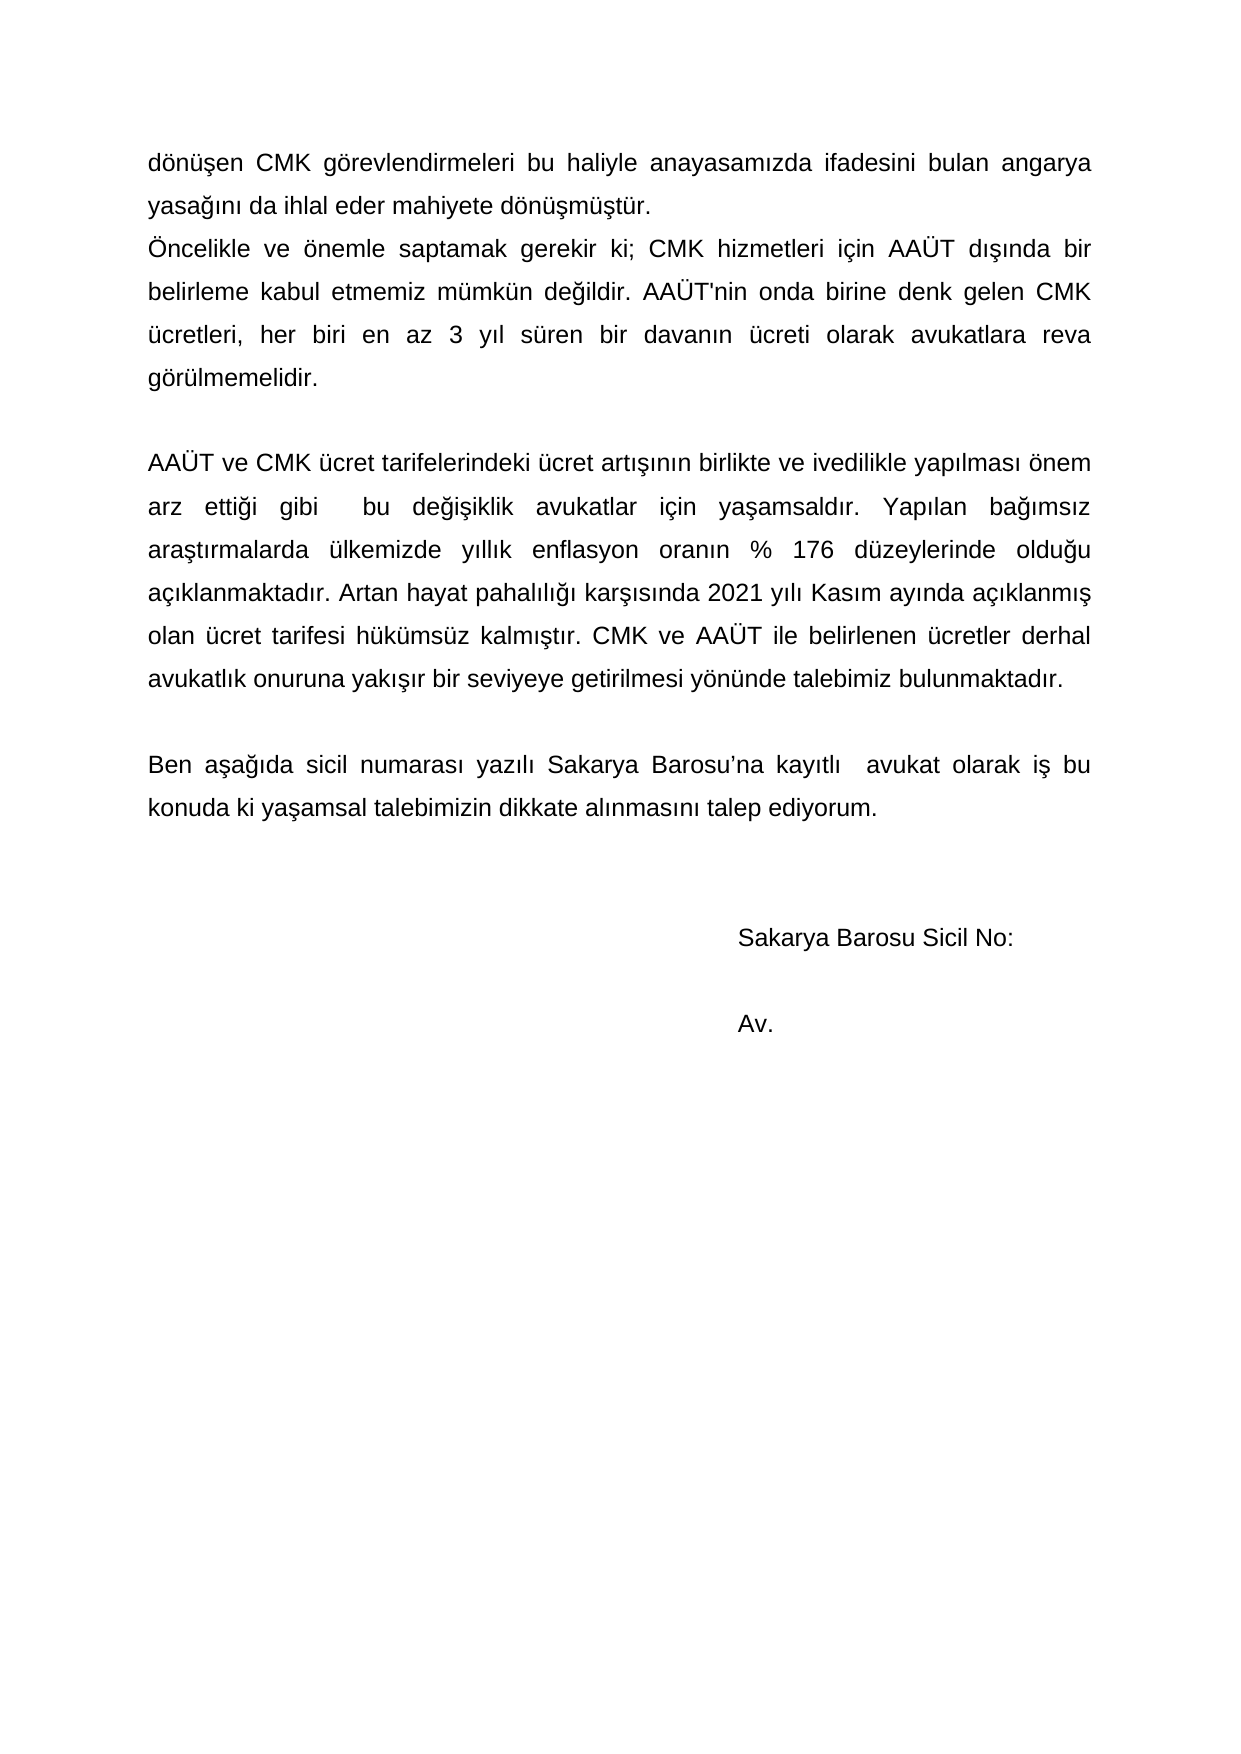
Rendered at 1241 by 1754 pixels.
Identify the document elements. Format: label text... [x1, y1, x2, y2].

text Ben aşağıda sicil numarası yazılı Sakarya Barosu’na kayıtlı avukat olarak iş bu konuda ki yaşamsal talebimizin dikkate alınmasını talep ediyorum. [148, 750, 1093, 822]
text Öncelikle ve önemle saptamak gerekir ki; CMK hizmetleri için AAÜT dışında bir belirleme kabul etmemiz mümkün değildir. AAÜT'nin onda birine denk gelen CMK ücretleri, her biri en az 3 yıl süren bir davanın ücreti olarak avukatlara reva görülmemelidir. [148, 234, 1093, 392]
text Sakarya Barosu Sicil No: [148, 923, 1093, 951]
text Av. [148, 1009, 1093, 1038]
text AAÜT ve CMK ücret tarifelerindeki ücret artışının birlikte ve ivedilikle yapılması önem arz ettiği gibi bu değişiklik avukatlar için yaşamsaldır. Yapılan bağımsız araştırmalarda ülkemizde yıllık enflasyon oranın % 176 düzeylerinde olduğu açıklanmaktadır. Artan hayat pahalılığı karşısında 2021 yılı Kasım ayında açıklanmış olan ücret tarifesi hükümsüz kalmıştır. CMK ve AAÜT ile belirlenen ücretler derhal avukatlık onuruna yakışır bir seviyeye getirilmesi yönünde talebimiz bulunmaktadır. [148, 448, 1093, 693]
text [148, 148, 1093, 219]
